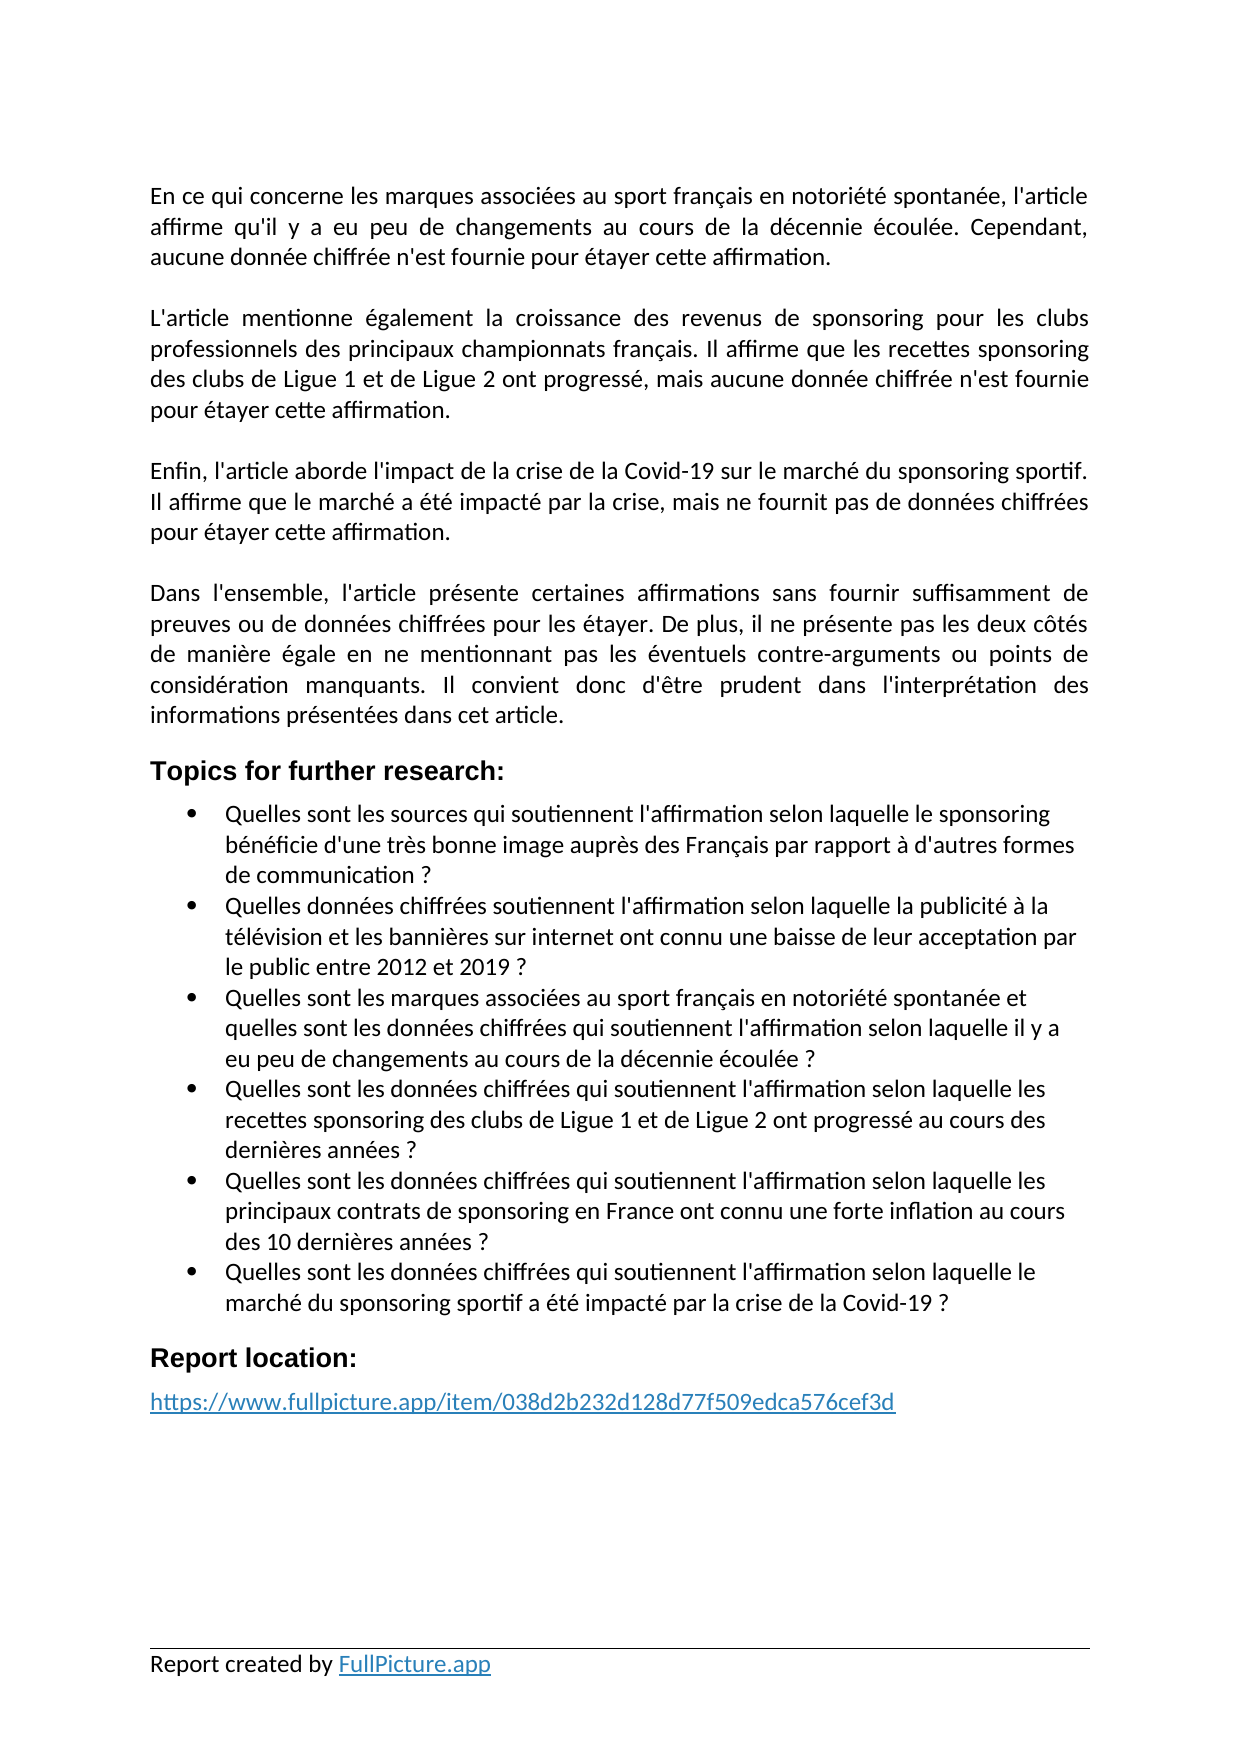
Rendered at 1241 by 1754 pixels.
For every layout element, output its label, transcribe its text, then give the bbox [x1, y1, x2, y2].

text Enfin, l'article aborde l'impact de la crise de la Covid-19 sur le marché du sponsoring sportif. Il affirme que le marché a été impacté par la crise, mais ne fournit pas de données chiffrées pour étayer cette affirmation. [150, 455, 1090, 547]
text L'article mentionne également la croissance des revenus de sponsoring pour les clubs professionnels des principaux championnats français. Il affirme que les recettes sponsoring des clubs de Ligue 1 et de Ligue 2 ont progressé, mais aucune donnée chiffrée n'est fournie pour étayer cette affirmation. [150, 303, 1090, 425]
list Quelles sont les données chiffrées qui soutiennent l'affirmation selon laquelle le marché du sponsoring sportif a été impacté par la crise de la Covid-19 ? [187, 1256, 1090, 1317]
list Quelles sont les données chiffrées qui soutiennent l'affirmation selon laquelle les principaux contrats de sponsoring en France ont connu une forte inflation au cours des 10 dernières années ? [187, 1165, 1090, 1256]
subtitle Topics for further research: [150, 755, 1090, 786]
text https://www.fullpicture.app/item/038d2b232d128d77f509edca576cef3d [150, 1386, 1090, 1417]
text Dans l'ensemble, l'article présente certaines affirmations sans fournir suffisamment de preuves ou de données chiffrées pour les étayer. De plus, il ne présente pas les deux côtés de manière égale en ne mentionnant pas les éventuels contre-arguments ou points de considération manquants. Il convient donc d'être prudent dans l'interprétation des informations présentées dans cet article. [150, 577, 1090, 730]
subtitle Report location: [150, 1342, 1090, 1374]
list Quelles sont les données chiffrées qui soutiennent l'affirmation selon laquelle les recettes sponsoring des clubs de Ligue 1 et de Ligue 2 ont progressé au cours des dernières années ? [187, 1073, 1090, 1165]
text En ce qui concerne les marques associées au sport français en notoriété spontanée, l'article affirme qu'il y a eu peu de changements au cours de la décennie écoulée. Cependant, aucune donnée chiffrée n'est fournie pour étayer cette affirmation. [150, 181, 1090, 272]
list Quelles sont les marques associées au sport français en notoriété spontanée et quelles sont les données chiffrées qui soutiennent l'affirmation selon laquelle il y a eu peu de changements au cours de la décennie écoulée ? [187, 982, 1090, 1073]
list Quelles sont les sources qui soutiennent l'affirmation selon laquelle le sponsoring bénéficie d'une très bonne image auprès des Français par rapport à d'autres formes de communication ? [187, 799, 1090, 890]
list Quelles données chiffrées soutiennent l'affirmation selon laquelle la publicité à la télévision et les bannières sur internet ont connu une baisse de leur acceptation par le public entre 2012 et 2019 ? [187, 890, 1090, 982]
